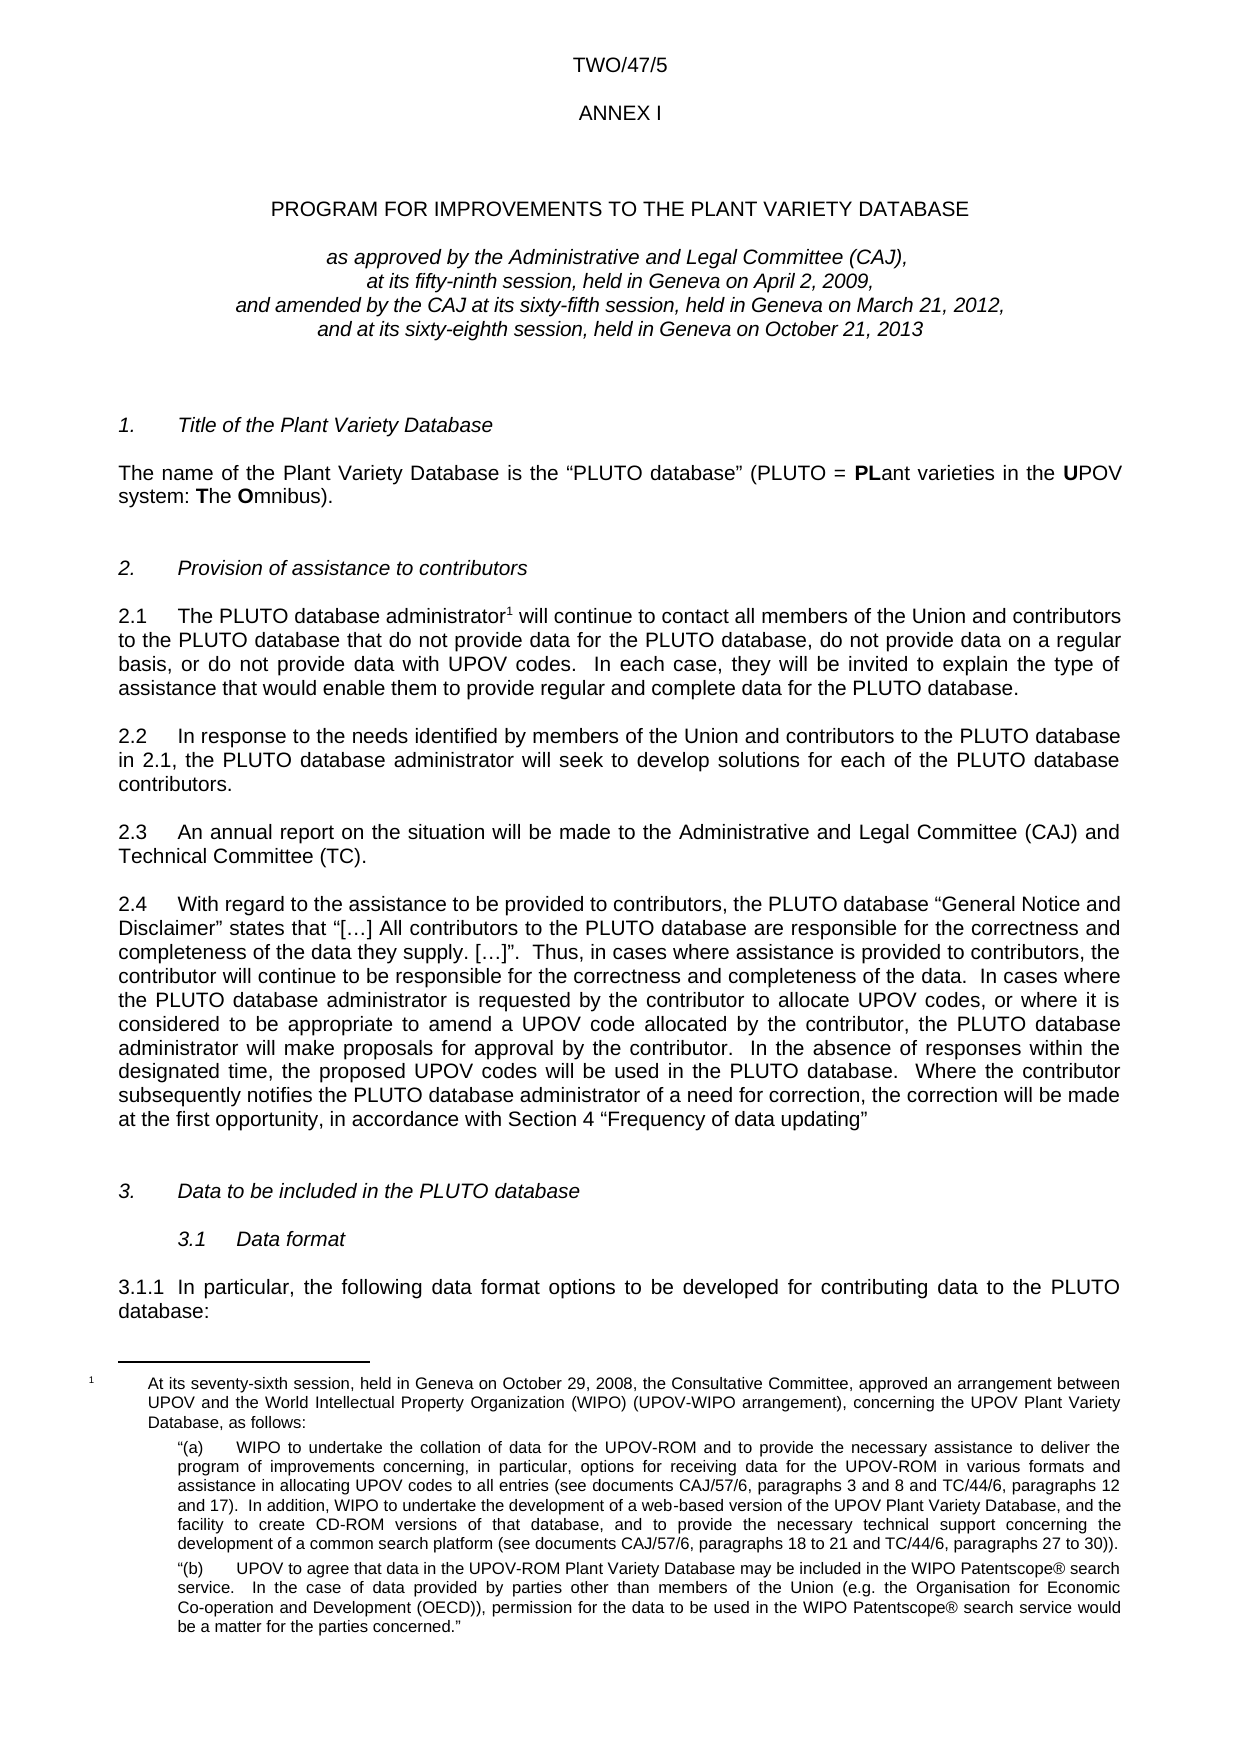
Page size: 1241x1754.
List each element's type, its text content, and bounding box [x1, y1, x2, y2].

text 2.3 An annual report on the situation will be made to the Administrative and Legal Committee (CAJ) and Technical Committee (TC). [118, 820, 1122, 868]
text 2.1 The PLUTO database administrator will continue to contact all members of the Union and contributors to the PLUTO database that do not provide data for the PLUTO database, do not provide data on a regular basis, or do not provide data with UPOV codes. In each case, they will be invited to explain the type of assistance that would enable them to provide regular and complete data for the PLUTO database. [118, 604, 1122, 700]
text 2.2 In response to the needs identified by members of the Union and contributors to the PLUTO database in 2.1, the PLUTO database administrator will seek to develop solutions for each of the PLUTO database contributors. [118, 724, 1122, 796]
text 1. Title of the Plant Variety Database [118, 412, 1122, 436]
text 3.1 Data format [177, 1227, 1122, 1251]
text 3.1.1 In particular, the following data format options to be developed for contributing data to the PLUTO database: [118, 1275, 1122, 1323]
text 3. Data to be included in the PLUTO database [118, 1179, 1122, 1203]
text as approved by the Administrative and Legal Committee (CAJ), at its fifty-ninth session, held in Geneva on April 2, 2009, and amended by the CAJ at its sixty-fifth session, held in Geneva on March 21, 2012, and at its sixty-eighth session, held in Geneva on October 21, 2013 [118, 245, 1122, 341]
text PROGRAM FOR IMPROVEMENTS TO THE PLANT VARIETY DATABASE [118, 197, 1122, 221]
text 2. Provision of assistance to contributors [118, 556, 1122, 580]
text The name of the Plant Variety Database is the “PLUTO database” (PLUTO = PLant varieties in the UPOV system: The Omnibus). [118, 460, 1122, 508]
text 2.4 With regard to the assistance to be provided to contributors, the PLUTO database “General Notice and Disclaimer” states that “[…] All contributors to the PLUTO database are responsible for the correctness and completeness of the data they supply. […]”. Thus, in cases where assistance is provided to contributors, the contributor will continue to be responsible for the correctness and completeness of the data. In cases where the PLUTO database administrator is requested by the contributor to allocate UPOV codes, or where it is considered to be appropriate to amend a UPOV code allocated by the contributor, the PLUTO database administrator will make proposals for approval by the contributor. In the absence of responses within the designated time, the proposed UPOV codes will be used in the PLUTO database. Where the contributor subsequently notifies the PLUTO database administrator of a need for correction, the correction will be made at the first opportunity, in accordance with Section 4 “Frequency of data updating” [118, 892, 1122, 1131]
